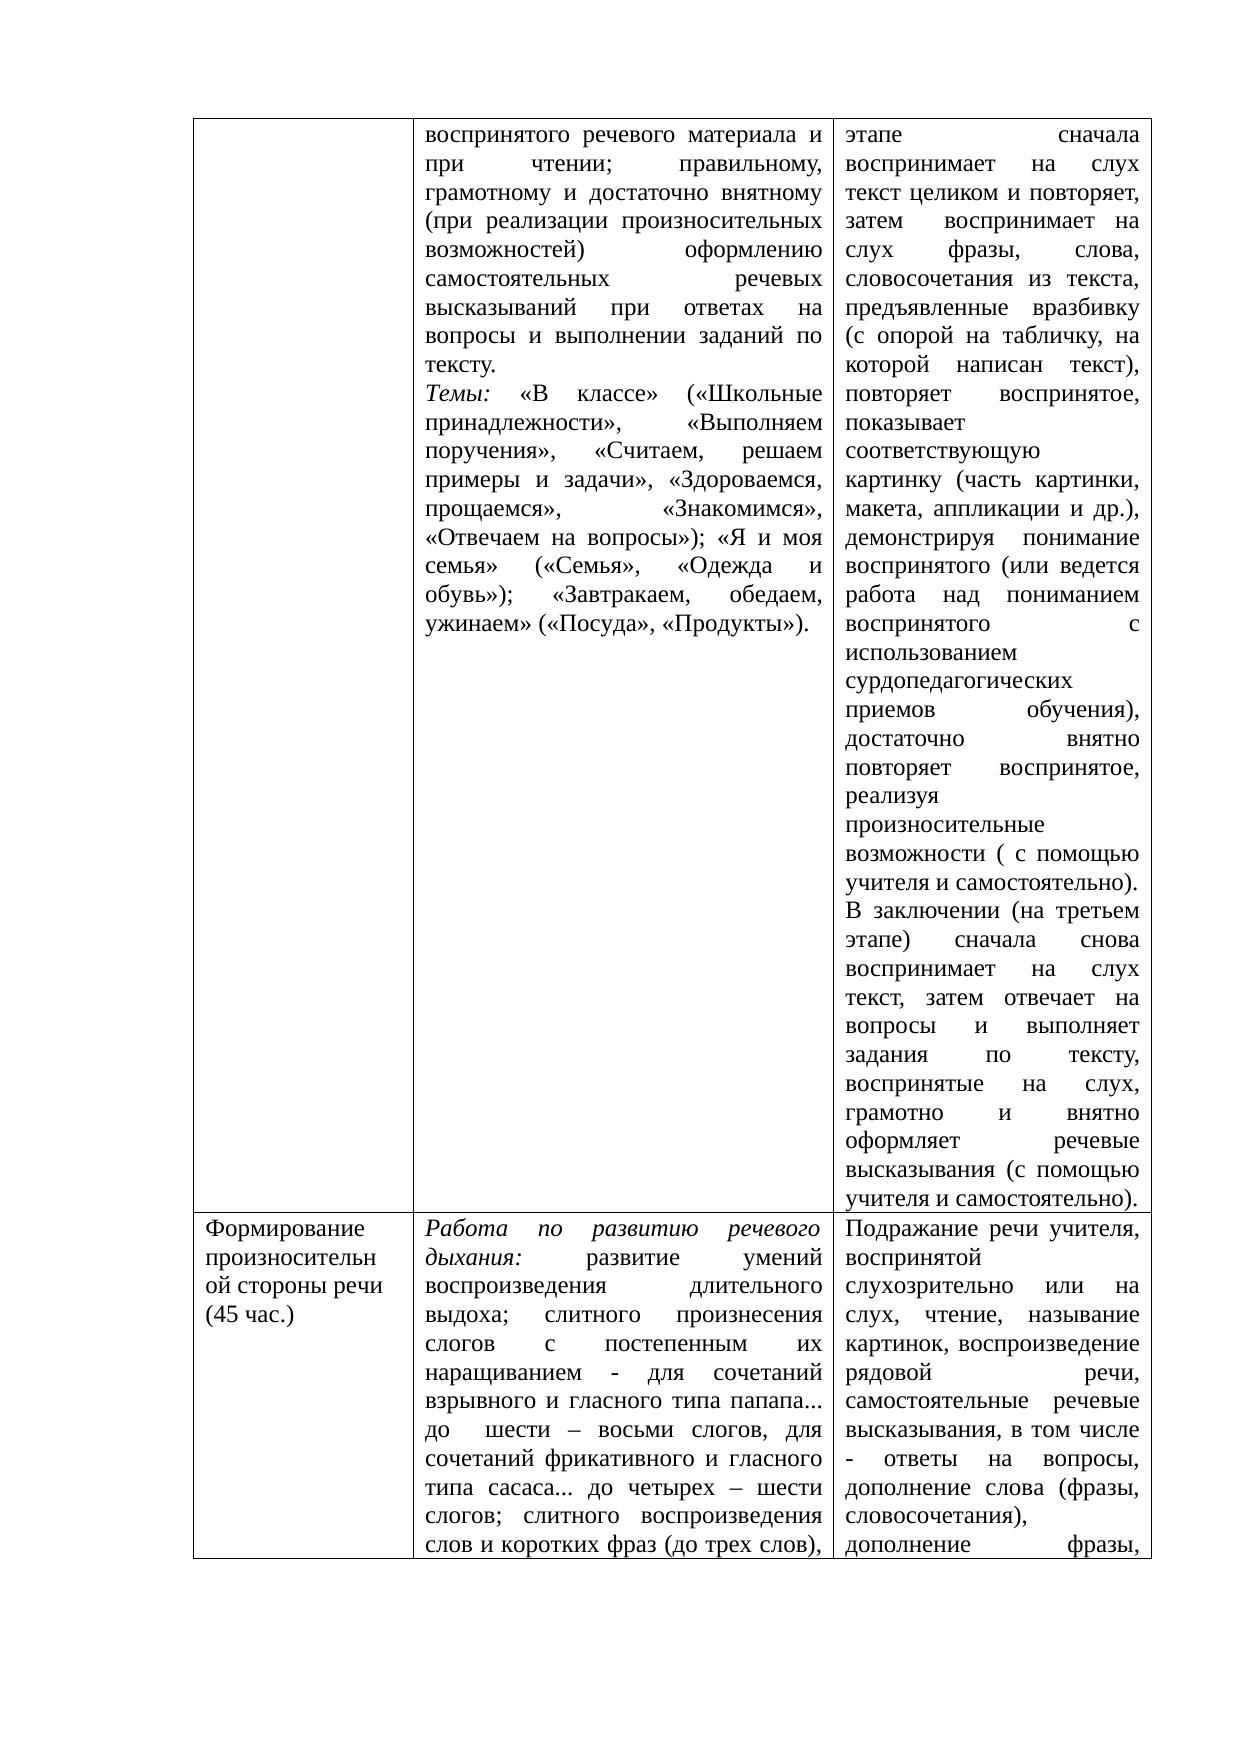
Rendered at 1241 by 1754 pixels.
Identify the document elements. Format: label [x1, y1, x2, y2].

table_cell [414, 1213, 833, 1558]
table_cell [194, 1213, 413, 1558]
table_cell [414, 119, 833, 1212]
table_cell [834, 119, 1151, 1212]
table_cell [194, 119, 413, 1212]
table_cell [834, 1213, 1151, 1558]
